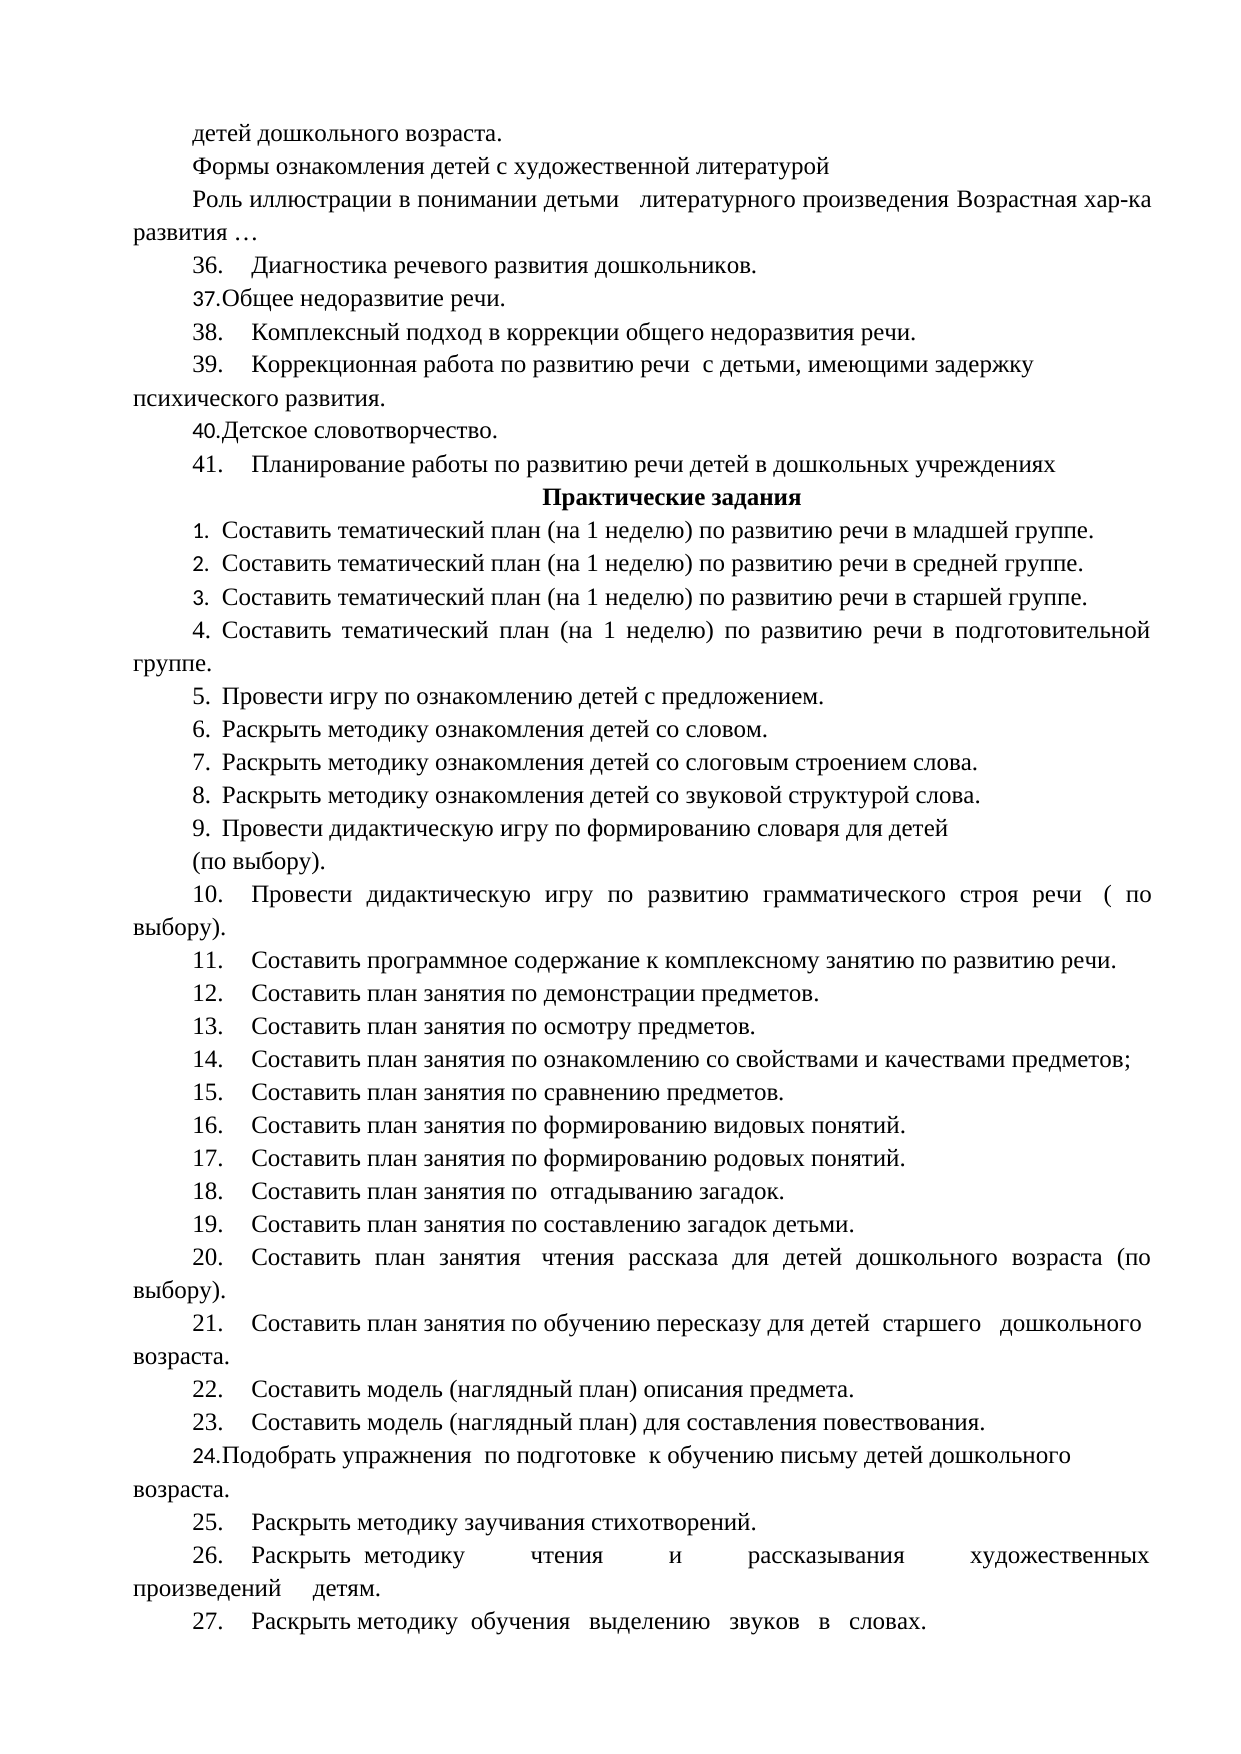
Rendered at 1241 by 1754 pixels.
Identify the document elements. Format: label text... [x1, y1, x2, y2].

list Раскрыть методику чтения и рассказывания художественных произведений детям. [133, 1540, 1152, 1602]
list Раскрыть методику ознакомления детей со словом. [133, 714, 1152, 743]
list Планирование работы по развитию речи детей в дошкольных учреждениях [133, 449, 1152, 478]
list Составить план занятия по ознакомлению со свойствами и качествами предметов; [133, 1044, 1152, 1073]
list Составить тематический план (на 1 неделю) по развитию речи в подготовительной группе. [133, 615, 1152, 677]
list Составить план занятия по осмотру предметов. [133, 1011, 1152, 1040]
text Практические задания [133, 482, 1152, 511]
list Составить план занятия по сравнению предметов. [133, 1077, 1152, 1106]
text Роль иллюстрации в понимании детьми литературного произведения Возрастная хар-ка развития … [133, 184, 1152, 246]
list Комплексный подход в коррекции общего недоразвития речи. [133, 317, 1152, 345]
list Составить план занятия по формированию родовых понятий. [133, 1143, 1152, 1172]
list Раскрыть методику ознакомления детей со звуковой структурой слова. [133, 780, 1152, 809]
list Подобрать упражнения по подготовке к обучению письму детей дошкольного возраста. [133, 1441, 1152, 1503]
list Общее недоразвитие речи. [133, 283, 1152, 312]
list Составить план занятия чтения рассказа для детей дошкольного возраста (по выбору). [133, 1242, 1152, 1304]
list Раскрыть методику ознакомления детей со слоговым строением слова. [133, 747, 1152, 776]
list Составить план занятия по демонстрации предметов. [133, 978, 1152, 1007]
list Диагностика речевого развития дошкольников. [133, 250, 1152, 279]
list Составить тематический план (на 1 неделю) по развитию речи в старшей группе. [133, 582, 1152, 611]
list Составить план занятия по составлению загадок детьми. [133, 1209, 1152, 1238]
list Провести дидактическую игру по формированию словаря для детей [133, 813, 1152, 842]
list Провести дидактическую игру по развитию грамматического строя речи ( по выбору). [133, 879, 1152, 941]
text Формы ознакомления детей с художественной литературой [133, 151, 1152, 180]
list Раскрыть методику заучивания стихотворений. [133, 1507, 1152, 1536]
list Составить модель (наглядный план) для составления повествования. [133, 1407, 1152, 1436]
list Составить тематический план (на 1 неделю) по развитию речи в младшей группе. [133, 515, 1152, 544]
list Раскрыть методику обучения выделению звуков в словах. [133, 1606, 1152, 1635]
list Коррекционная работа по развитию речи с детьми, имеющими задержку психического развития. [133, 349, 1152, 411]
text детей дошкольного возраста. [133, 118, 1152, 147]
list Составить план занятия по формированию видовых понятий. [133, 1110, 1152, 1139]
list Составить программное содержание к комплексному занятию по развитию речи. [133, 945, 1152, 974]
list Составить план занятия по обучению пересказу для детей старшего дошкольного возраста. [133, 1308, 1152, 1370]
list Провести игру по ознакомлению детей с предложением. [133, 681, 1152, 710]
list Детское словотворчество. [133, 416, 1152, 445]
list Составить план занятия по отгадыванию загадок. [133, 1176, 1152, 1205]
list Составить тематический план (на 1 неделю) по развитию речи в средней группе. [133, 548, 1152, 577]
text (по выбору). [133, 846, 1152, 875]
list Составить модель (наглядный план) описания предмета. [133, 1374, 1152, 1403]
